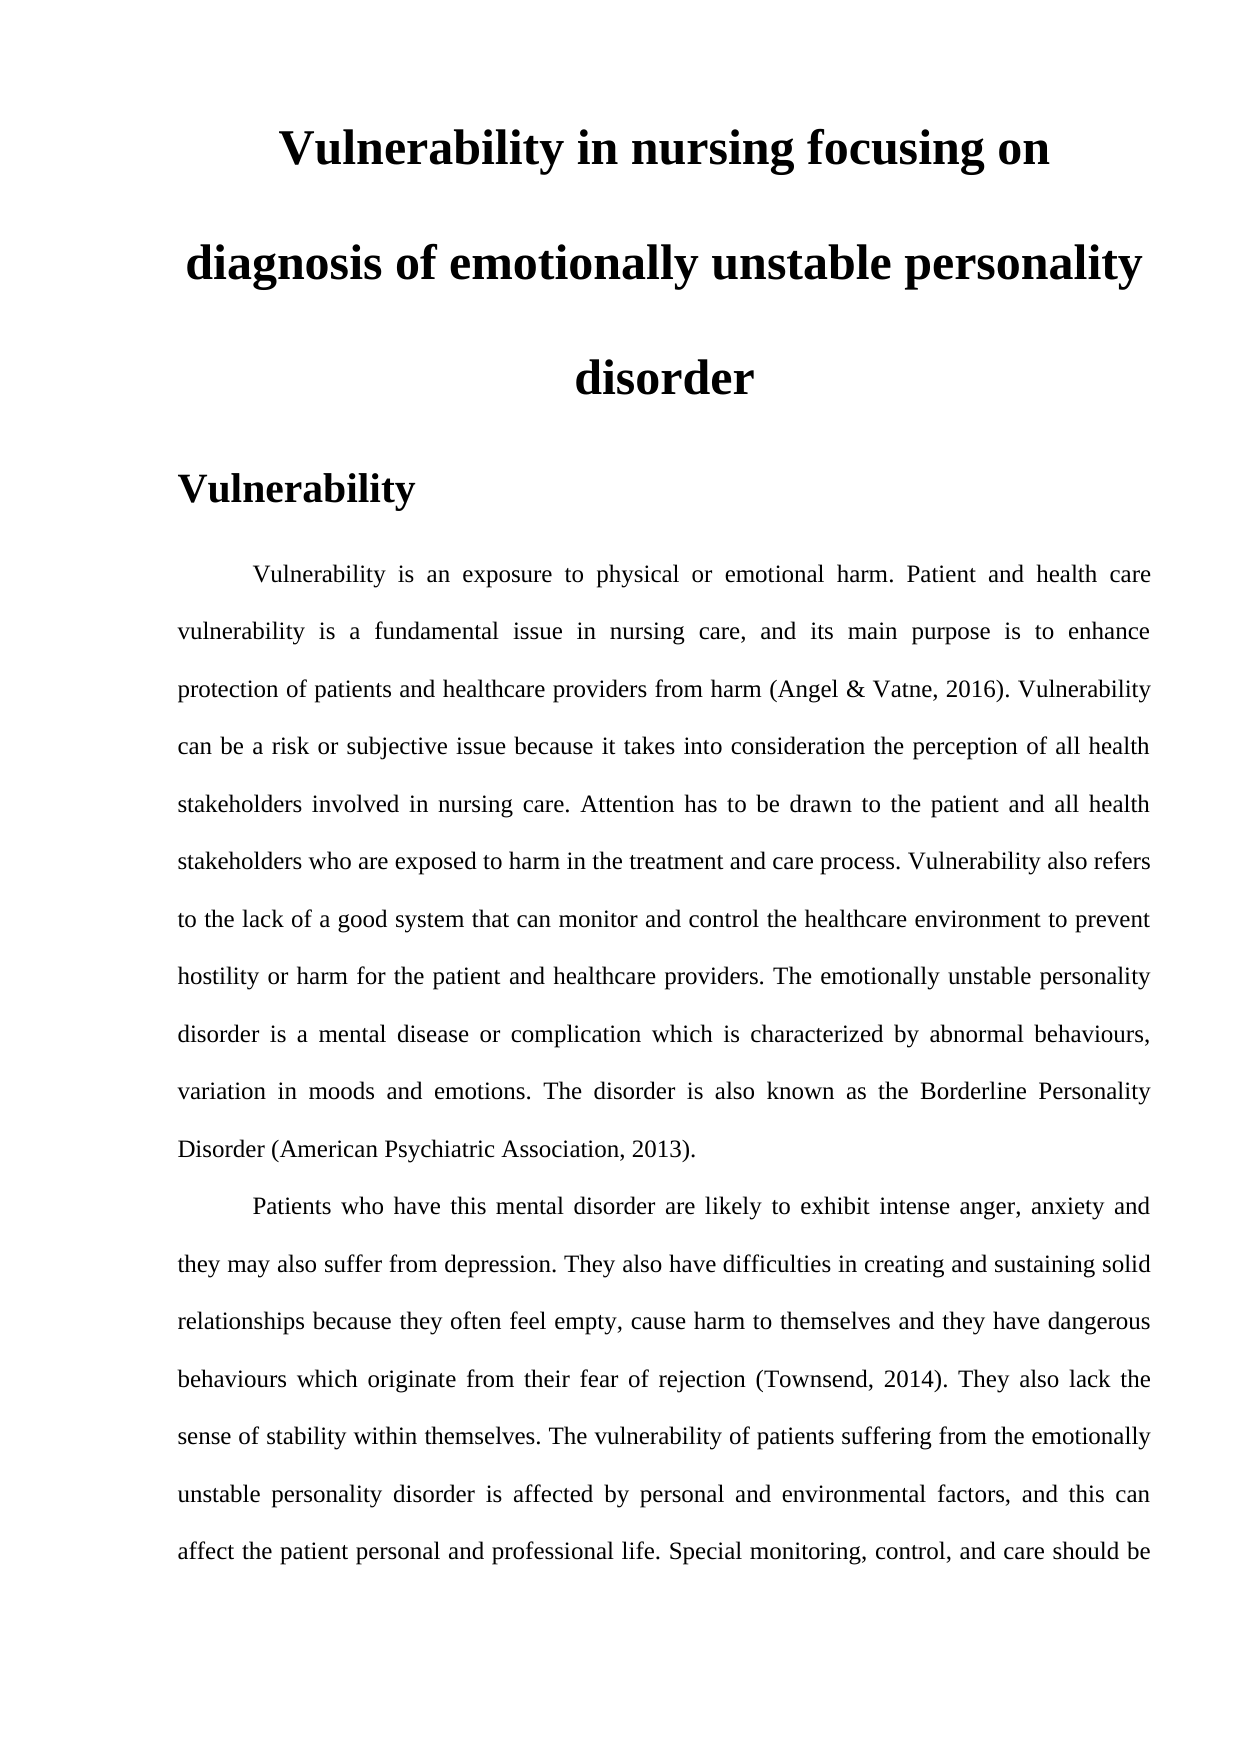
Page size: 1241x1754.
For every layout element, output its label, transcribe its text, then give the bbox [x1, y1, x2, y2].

text Vulnerability [177, 463, 1152, 511]
text Vulnerability is an exposure to physical or emotional harm. Patient and health care vulnerability is a fundamental issue in nursing care, and its main purpose is to enhance protection of patients and healthcare providers from harm (Angel & Vatne, 2016). Vulnerability can be a risk or subjective issue because it takes into consideration the perception of all health stakeholders involved in nursing care. Attention has to be drawn to the patient and all health stakeholders who are exposed to harm in the treatment and care process. Vulnerability also refers to the lack of a good system that can monitor and control the healthcare environment to prevent hostility or harm for the patient and healthcare providers. The emotionally unstable personality disorder is a mental disease or complication which is characterized by abnormal behaviours, variation in moods and emotions. The disorder is also known as the Borderline Personality Disorder (American Psychiatric Association, 2013). [177, 559, 1152, 1163]
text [177, 1191, 1152, 1565]
text Vulnerability in nursing focusing on diagnosis of emotionally unstable personality disorder [177, 118, 1152, 406]
